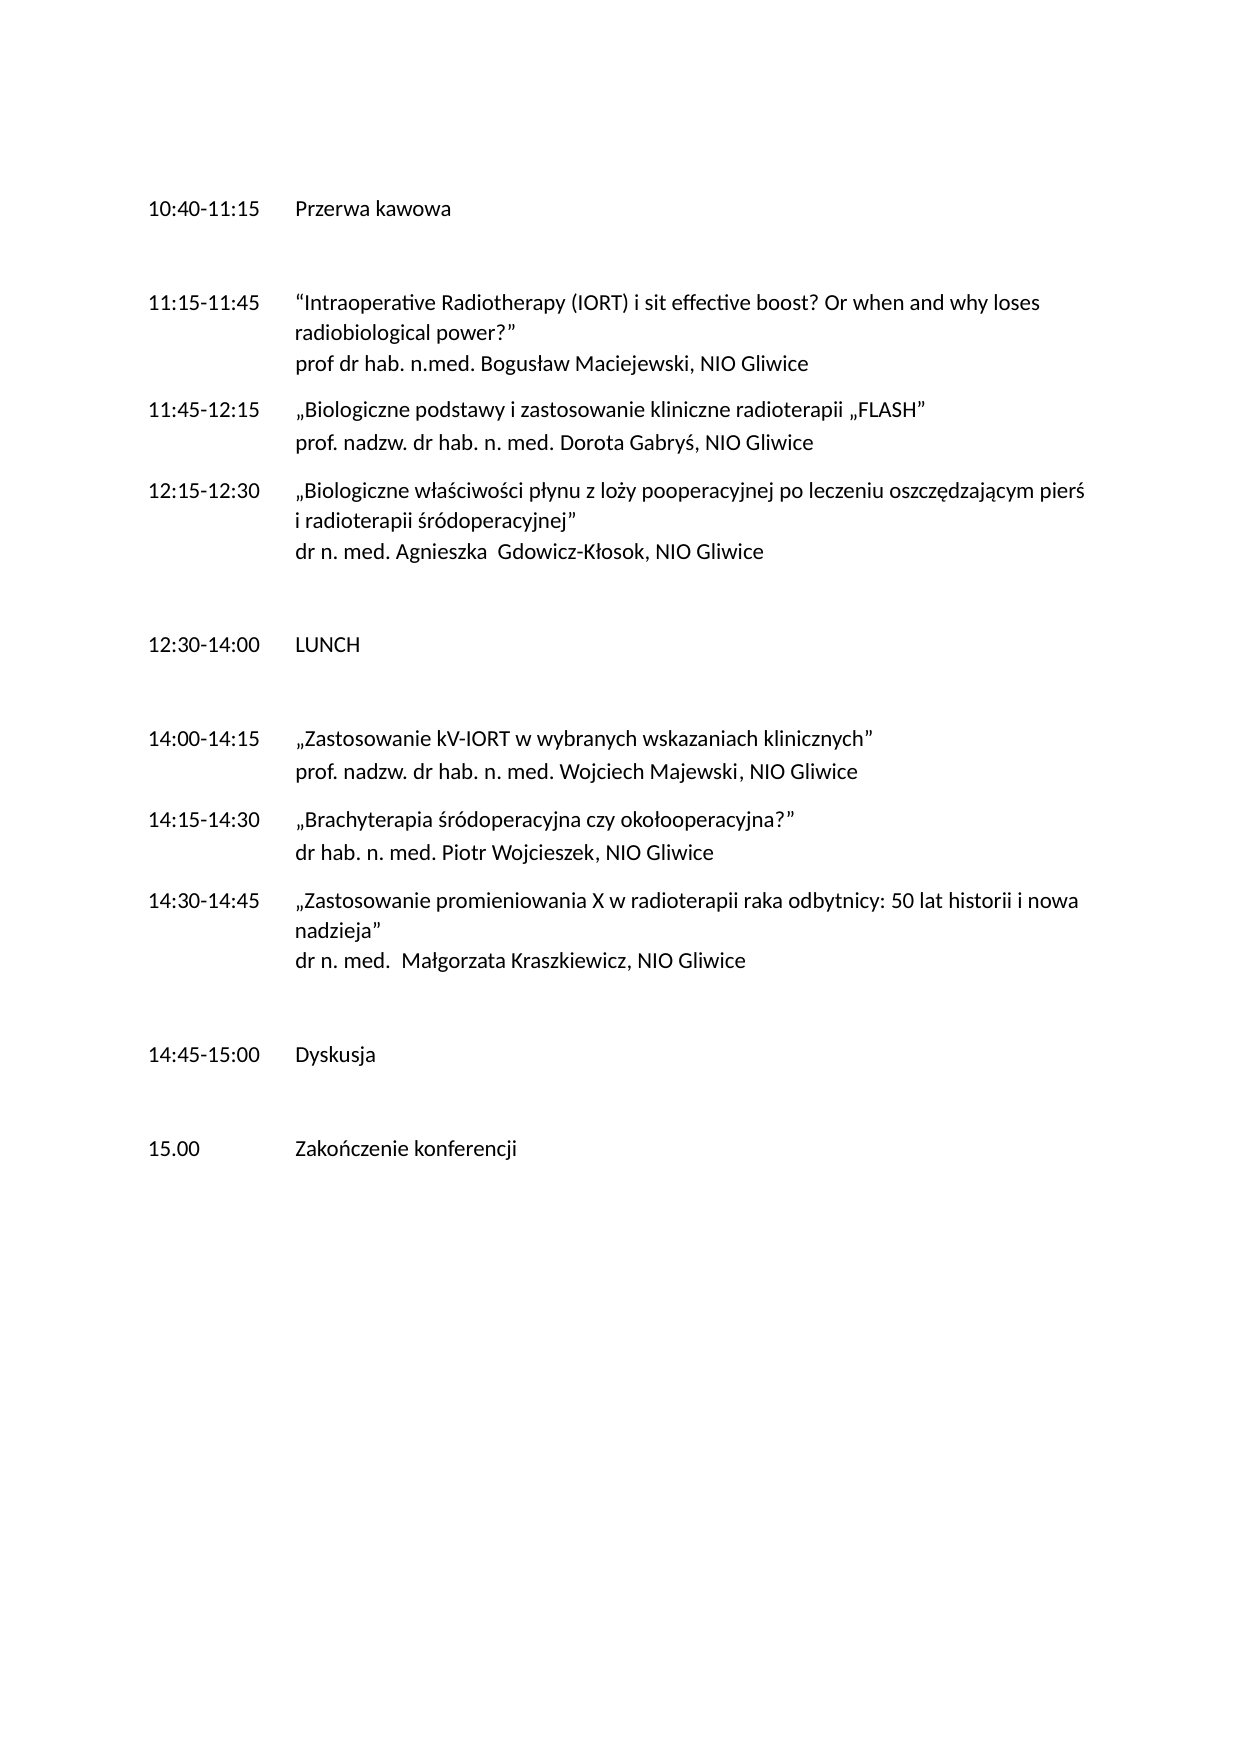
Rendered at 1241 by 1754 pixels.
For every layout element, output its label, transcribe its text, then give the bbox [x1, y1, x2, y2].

text 11:15-11:45 “Intraoperative Radiotherapy (IORT) i sit effective boost? Or when and why loses radiobiological power?” prof dr hab. n.med. Bogusław Maciejewski, NIO Gliwice [148, 288, 1093, 377]
text 10:40-11:15 Przerwa kawowa [148, 194, 1093, 222]
text 12:15-12:30 „Biologiczne właściwości płynu z loży pooperacyjnej po leczeniu oszczędzającym pierś i radioterapii śródoperacyjnej” dr n. med. Agnieszka Gdowicz-Kłosok, NIO Gliwice [148, 476, 1093, 565]
text 11:45-12:15 „Biologiczne podstawy i zastosowanie kliniczne radioterapii „FLASH” prof. nadzw. dr hab. n. med. Dorota Gabryś, NIO Gliwice [148, 396, 1093, 457]
text 15.00 Zakończenie konferencji [148, 1134, 1093, 1162]
text 14:30-14:45 „Zastosowanie promieniowania X w radioterapii raka odbytnicy: 50 lat historii i nowa nadzieja” dr n. med. Małgorzata Kraszkiewicz, NIO Gliwice [148, 886, 1093, 975]
text 12:30-14:00 LUNCH [148, 631, 1093, 659]
text 14:45-15:00 Dyskusja [148, 1040, 1093, 1068]
text 14:15-14:30 „Brachyterapia śródoperacyjna czy okołooperacyjna?” dr hab. n. med. Piotr Wojcieszek, NIO Gliwice [148, 805, 1093, 867]
text 14:00-14:15 „Zastosowanie kV-IORT w wybranych wskazaniach klinicznych” prof. nadzw. dr hab. n. med. Wojciech Majewski, NIO Gliwice [148, 724, 1093, 786]
